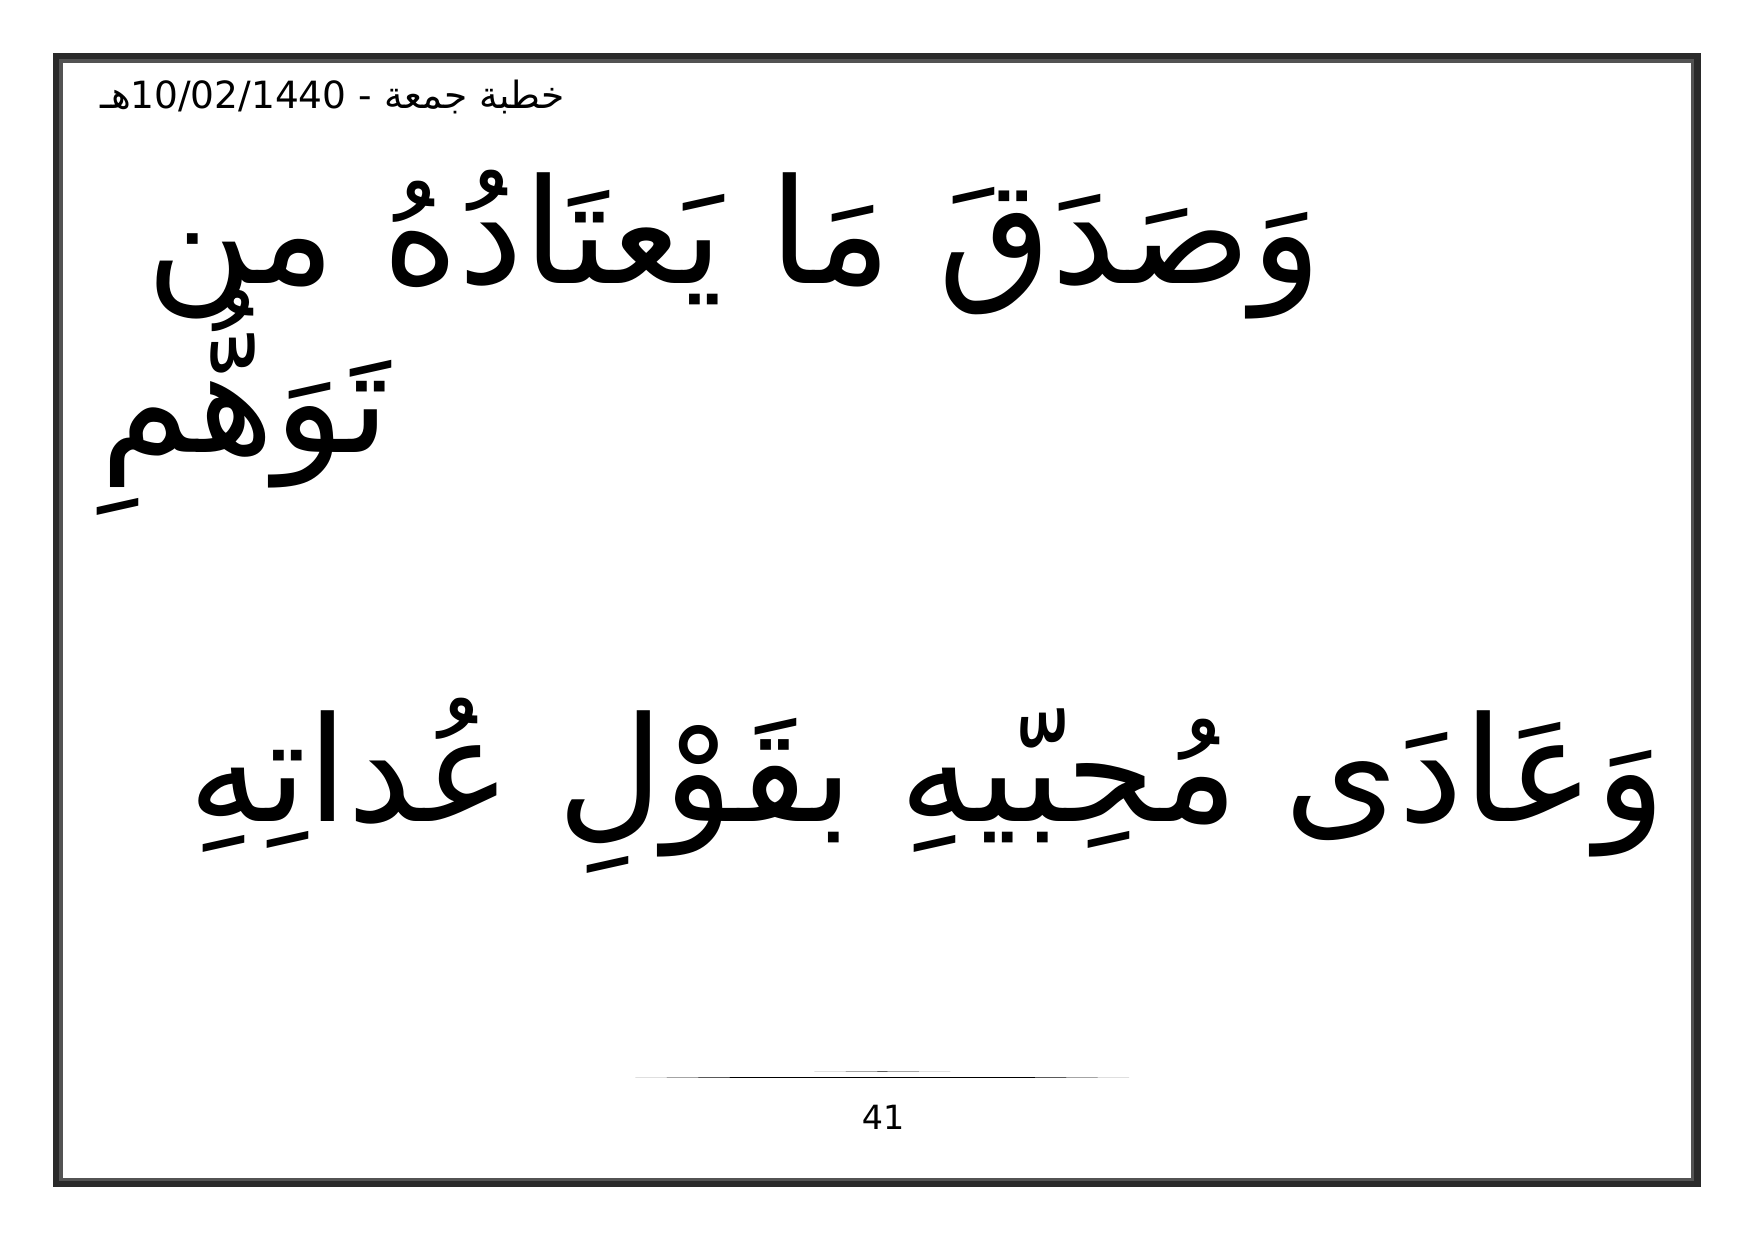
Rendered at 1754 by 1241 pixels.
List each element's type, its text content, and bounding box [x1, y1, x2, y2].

text وَصَدَقَ مَا يَعتَادُهُ من تَوَهُّمِ [100, 148, 1665, 487]
text وَعَادَى مُحِبّيهِ بقَوْلِ عُداتِهِ [100, 686, 1665, 856]
